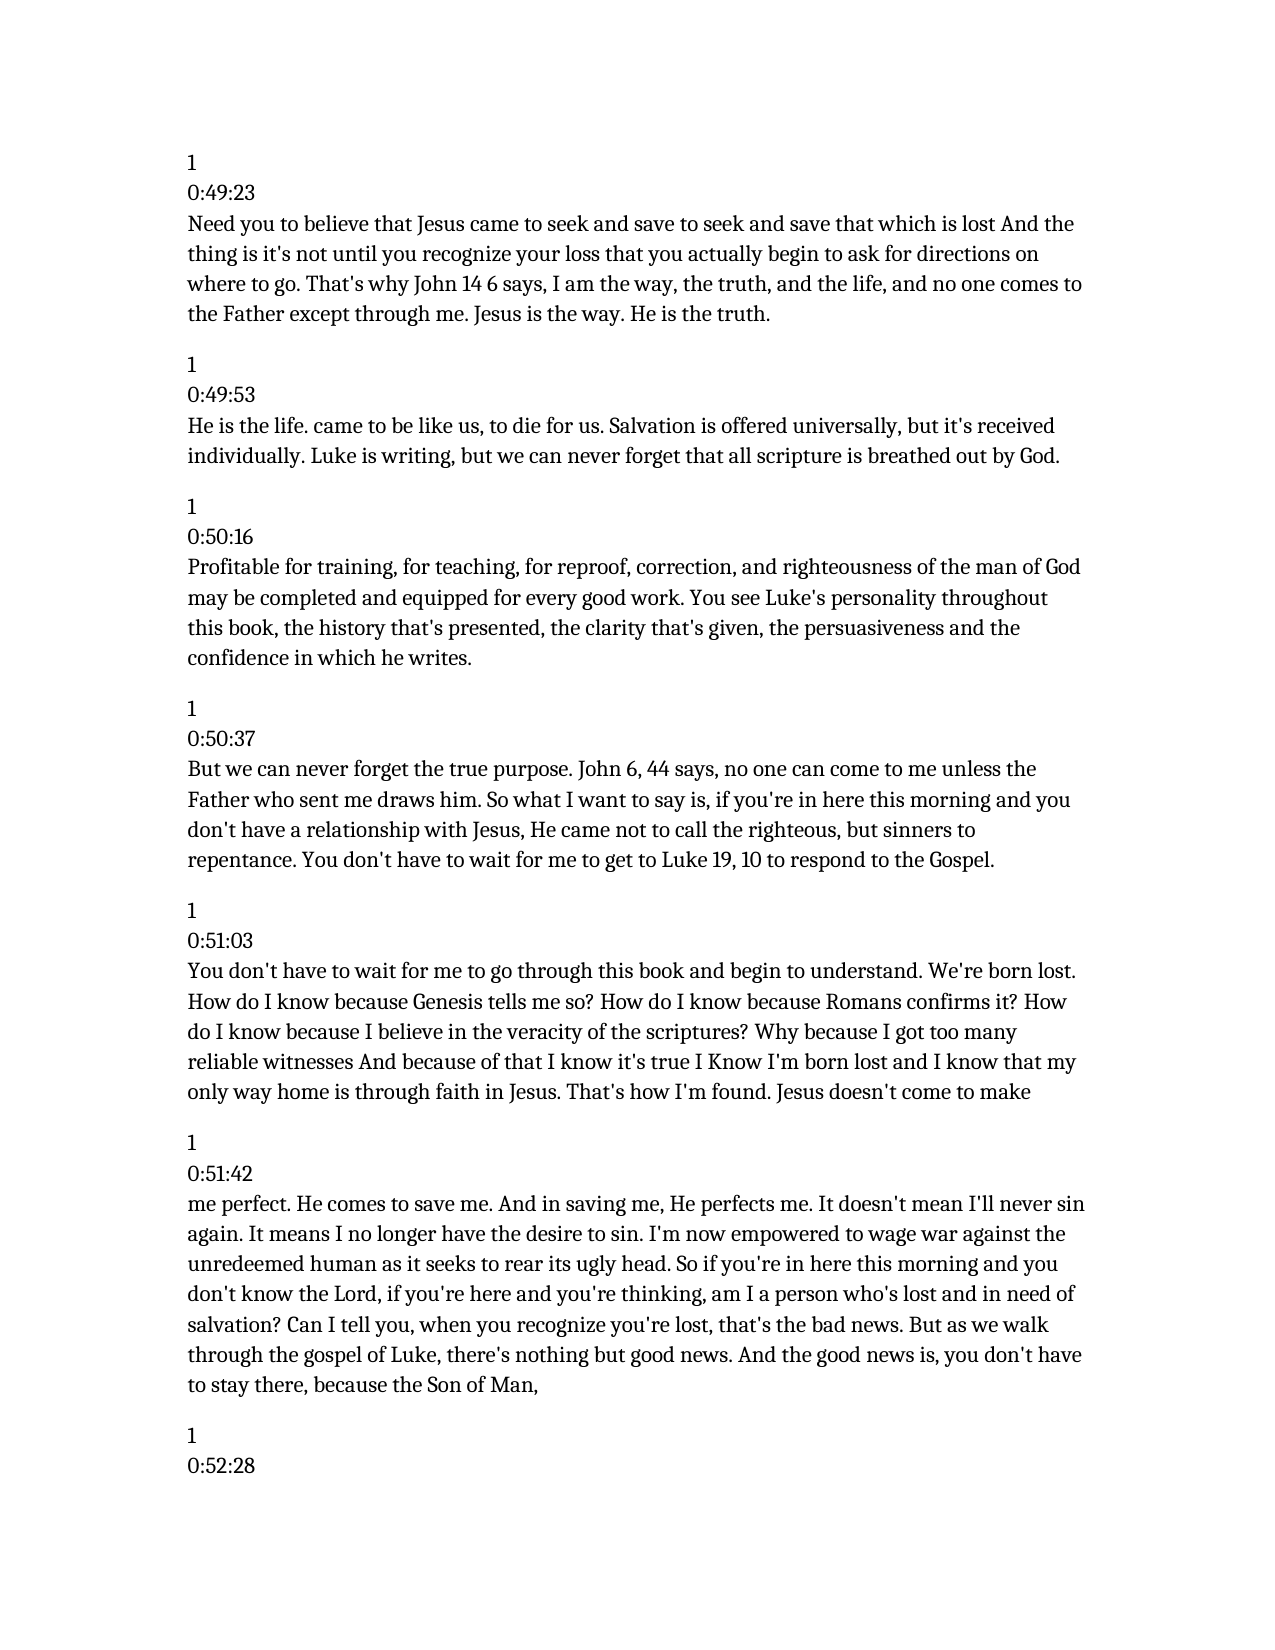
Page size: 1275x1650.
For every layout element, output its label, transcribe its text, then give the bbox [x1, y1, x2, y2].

text 1 0:51:03 You don't have to wait for me to go through this book and begin to understand. We're born lost. How do I know because Genesis tells me so? How do I know because Romans confirms it? How do I know because I believe in the veracity of the scriptures? Why because I got too many reliable witnesses And because of that I know it's true I Know I'm born lost and I know that my only way home is through faith in Jesus. That's how I'm found. Jesus doesn't come to make [187, 898, 1087, 1106]
text 1 0:51:42 me perfect. He comes to save me. And in saving me, He perfects me. It doesn't mean I'll never sin again. It means I no longer have the desire to sin. I'm now empowered to wage war against the unredeemed human as it seeks to rear its ugly head. So if you're in here this morning and you don't know the Lord, if you're here and you're thinking, am I a person who's lost and in need of salvation? Can I tell you, when you recognize you're lost, that's the bad news. But as we walk through the gospel of Luke, there's nothing but good news. And the good news is, you don't have to stay there, because the Son of Man, [187, 1130, 1087, 1398]
text 1 0:49:53 He is the life. came to be like us, to die for us. Salvation is offered universally, but it's received individually. Luke is writing, but we can never forget that all scripture is breathed out by God. [187, 352, 1087, 469]
text 1 0:50:37 But we can never forget the true purpose. John 6, 44 says, no one can come to me unless the Father who sent me draws him. So what I want to say is, if you're in here this morning and you don't have a relationship with Jesus, He came not to call the righteous, but sinners to repentance. You don't have to wait for me to get to Luke 19, 10 to respond to the Gospel. [187, 696, 1087, 873]
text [187, 1423, 1087, 1479]
text 1 0:50:16 Profitable for training, for teaching, for reproof, correction, and righteousness of the man of God may be completed and equipped for every good work. You see Luke's personality throughout this book, the history that's presented, the clarity that's given, the persuasiveness and the confidence in which he writes. [187, 494, 1087, 671]
text 1 0:49:23 Need you to believe that Jesus came to seek and save to seek and save that which is lost And the thing is it's not until you recognize your loss that you actually begin to ask for directions on where to go. That's why John 14 6 says, I am the way, the truth, and the life, and no one comes to the Father except through me. Jesus is the way. He is the truth. [187, 150, 1087, 327]
